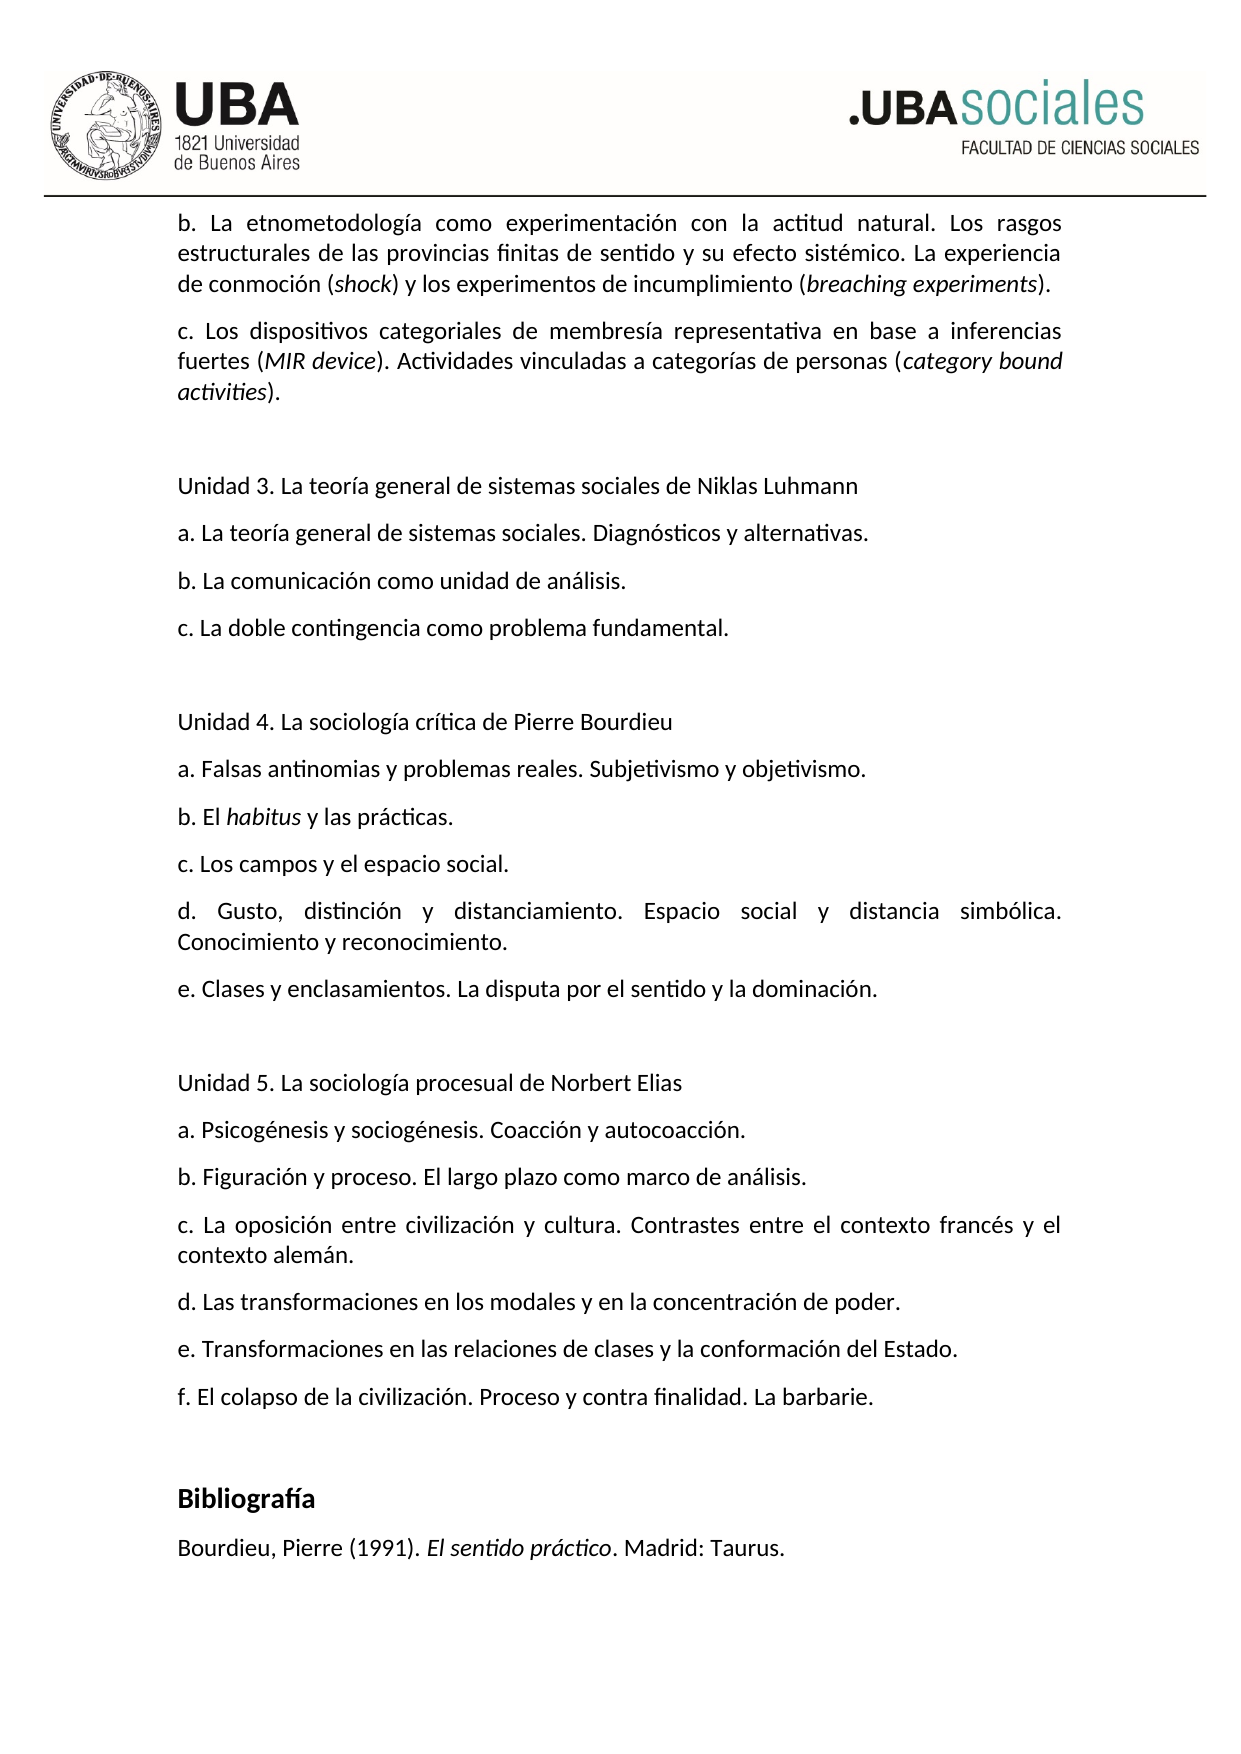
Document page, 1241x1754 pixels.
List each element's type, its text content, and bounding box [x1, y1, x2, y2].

text Bibliografía [177, 1480, 1063, 1516]
text Bourdieu, Pierre (1991). El sentido práctico. Madrid: Taurus. [177, 1533, 1063, 1563]
picture [43, 71, 1207, 197]
